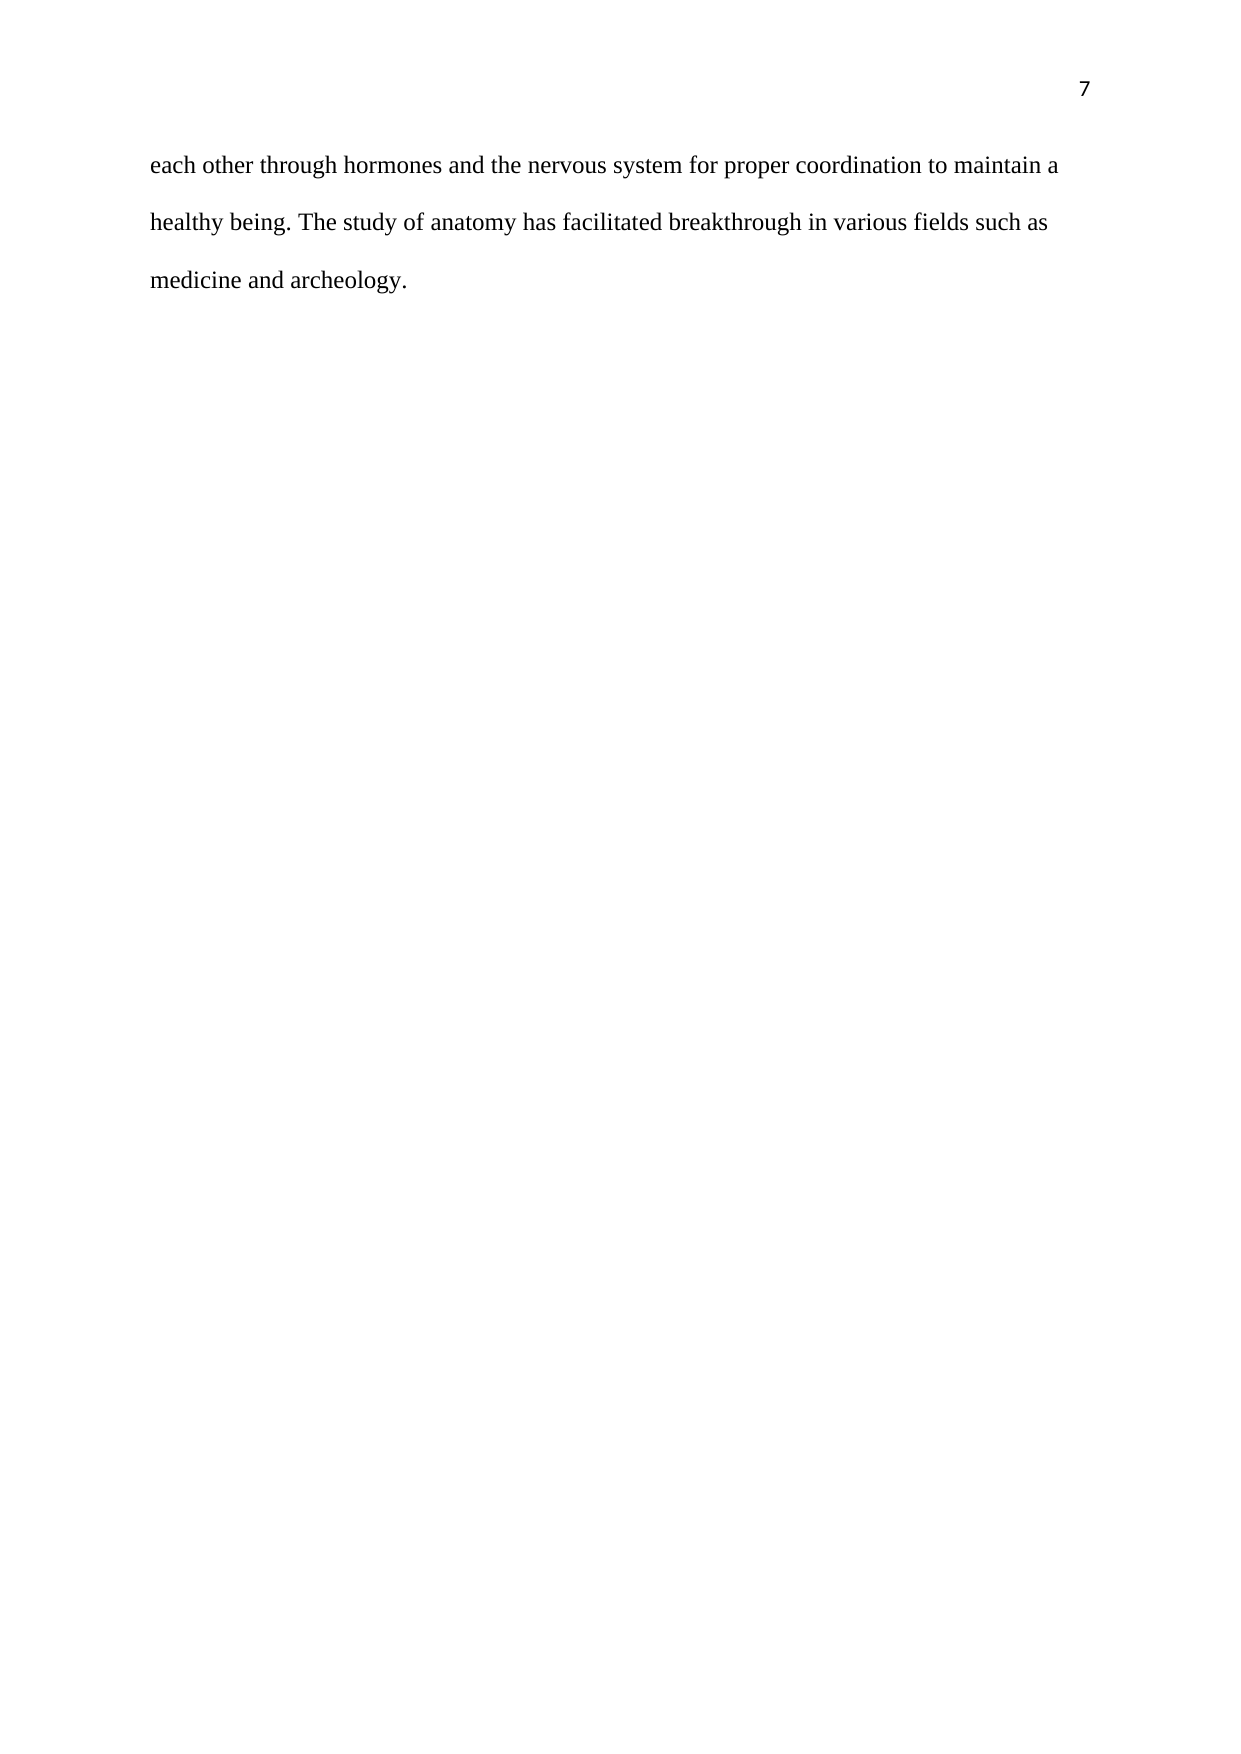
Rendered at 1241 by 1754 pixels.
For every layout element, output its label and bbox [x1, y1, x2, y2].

text [150, 150, 1072, 294]
